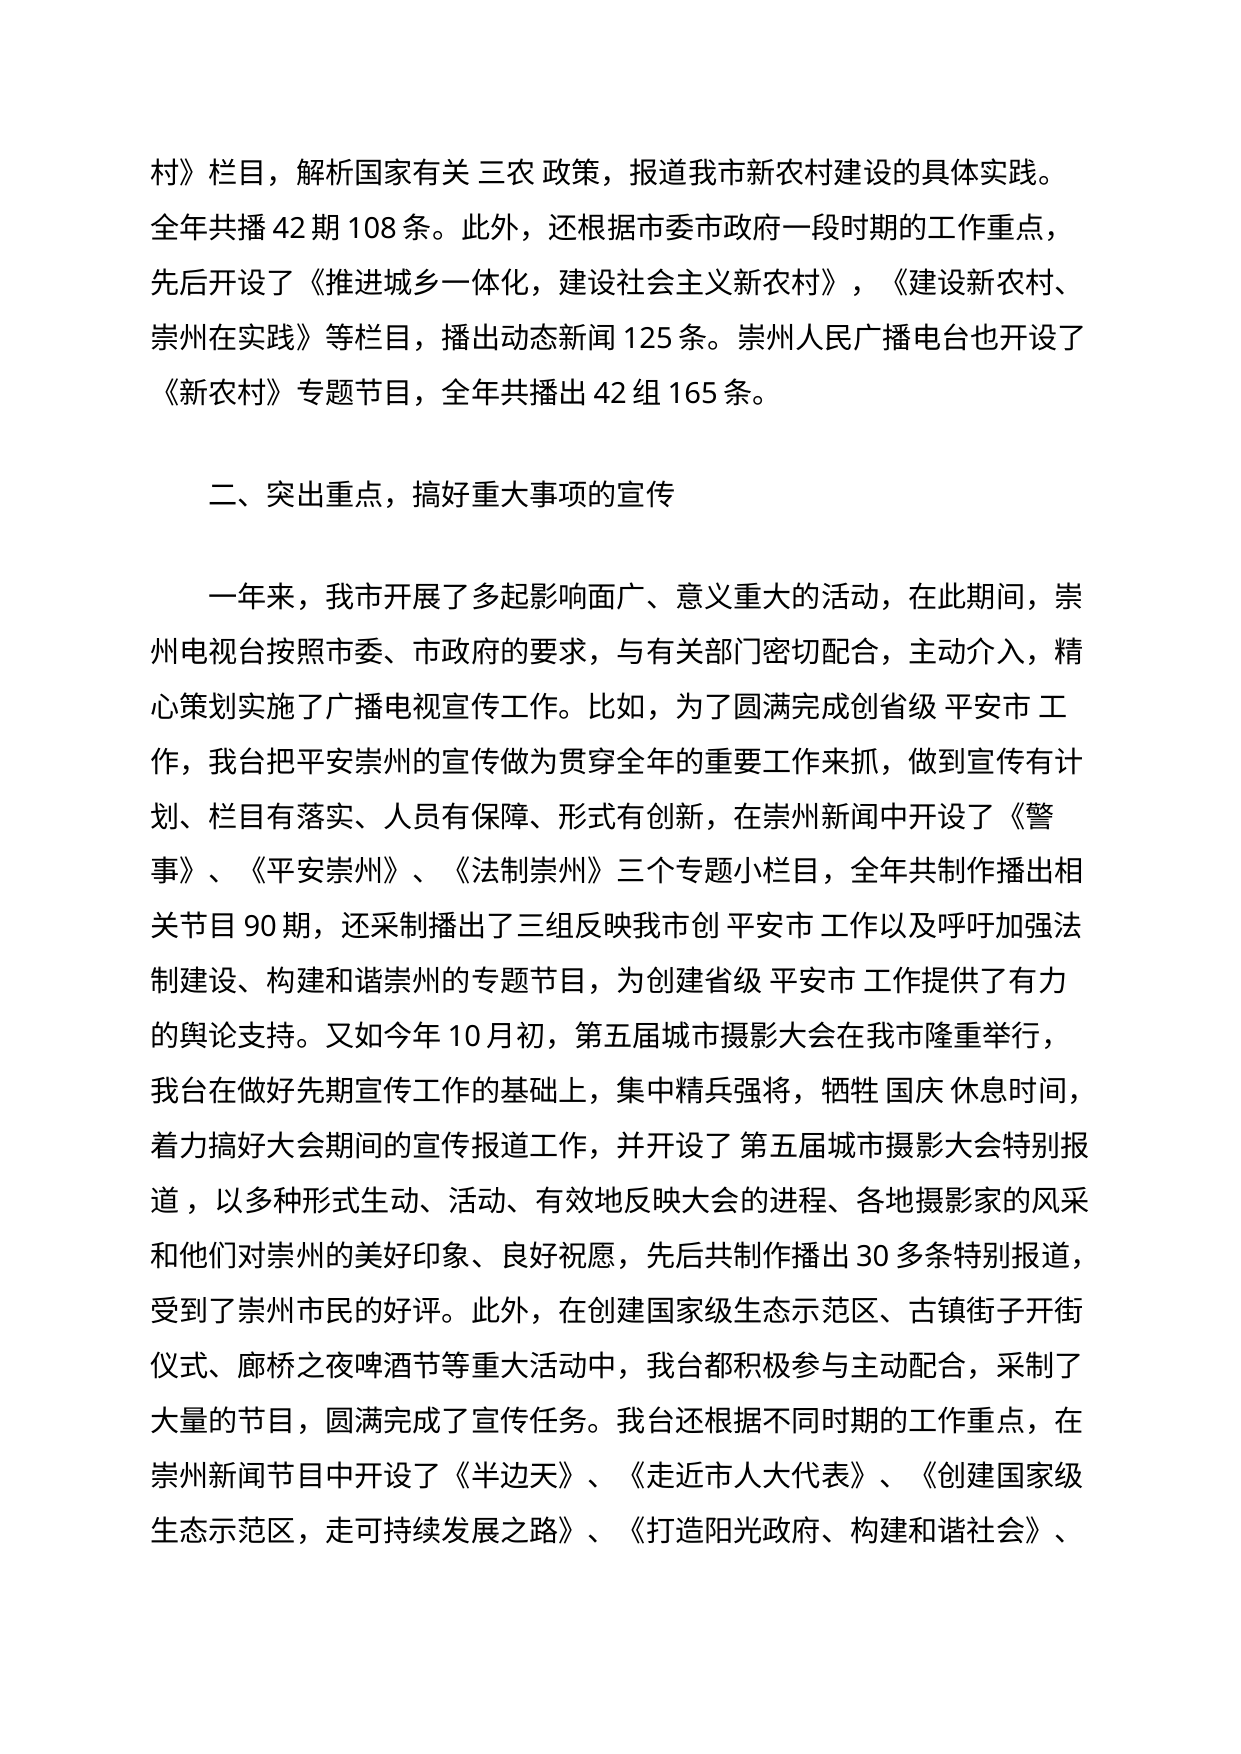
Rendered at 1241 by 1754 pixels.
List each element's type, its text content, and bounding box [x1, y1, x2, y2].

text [150, 150, 1090, 412]
text 二、突出重点，搞好重大事项的宣传 [150, 472, 1090, 514]
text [150, 573, 1090, 1549]
